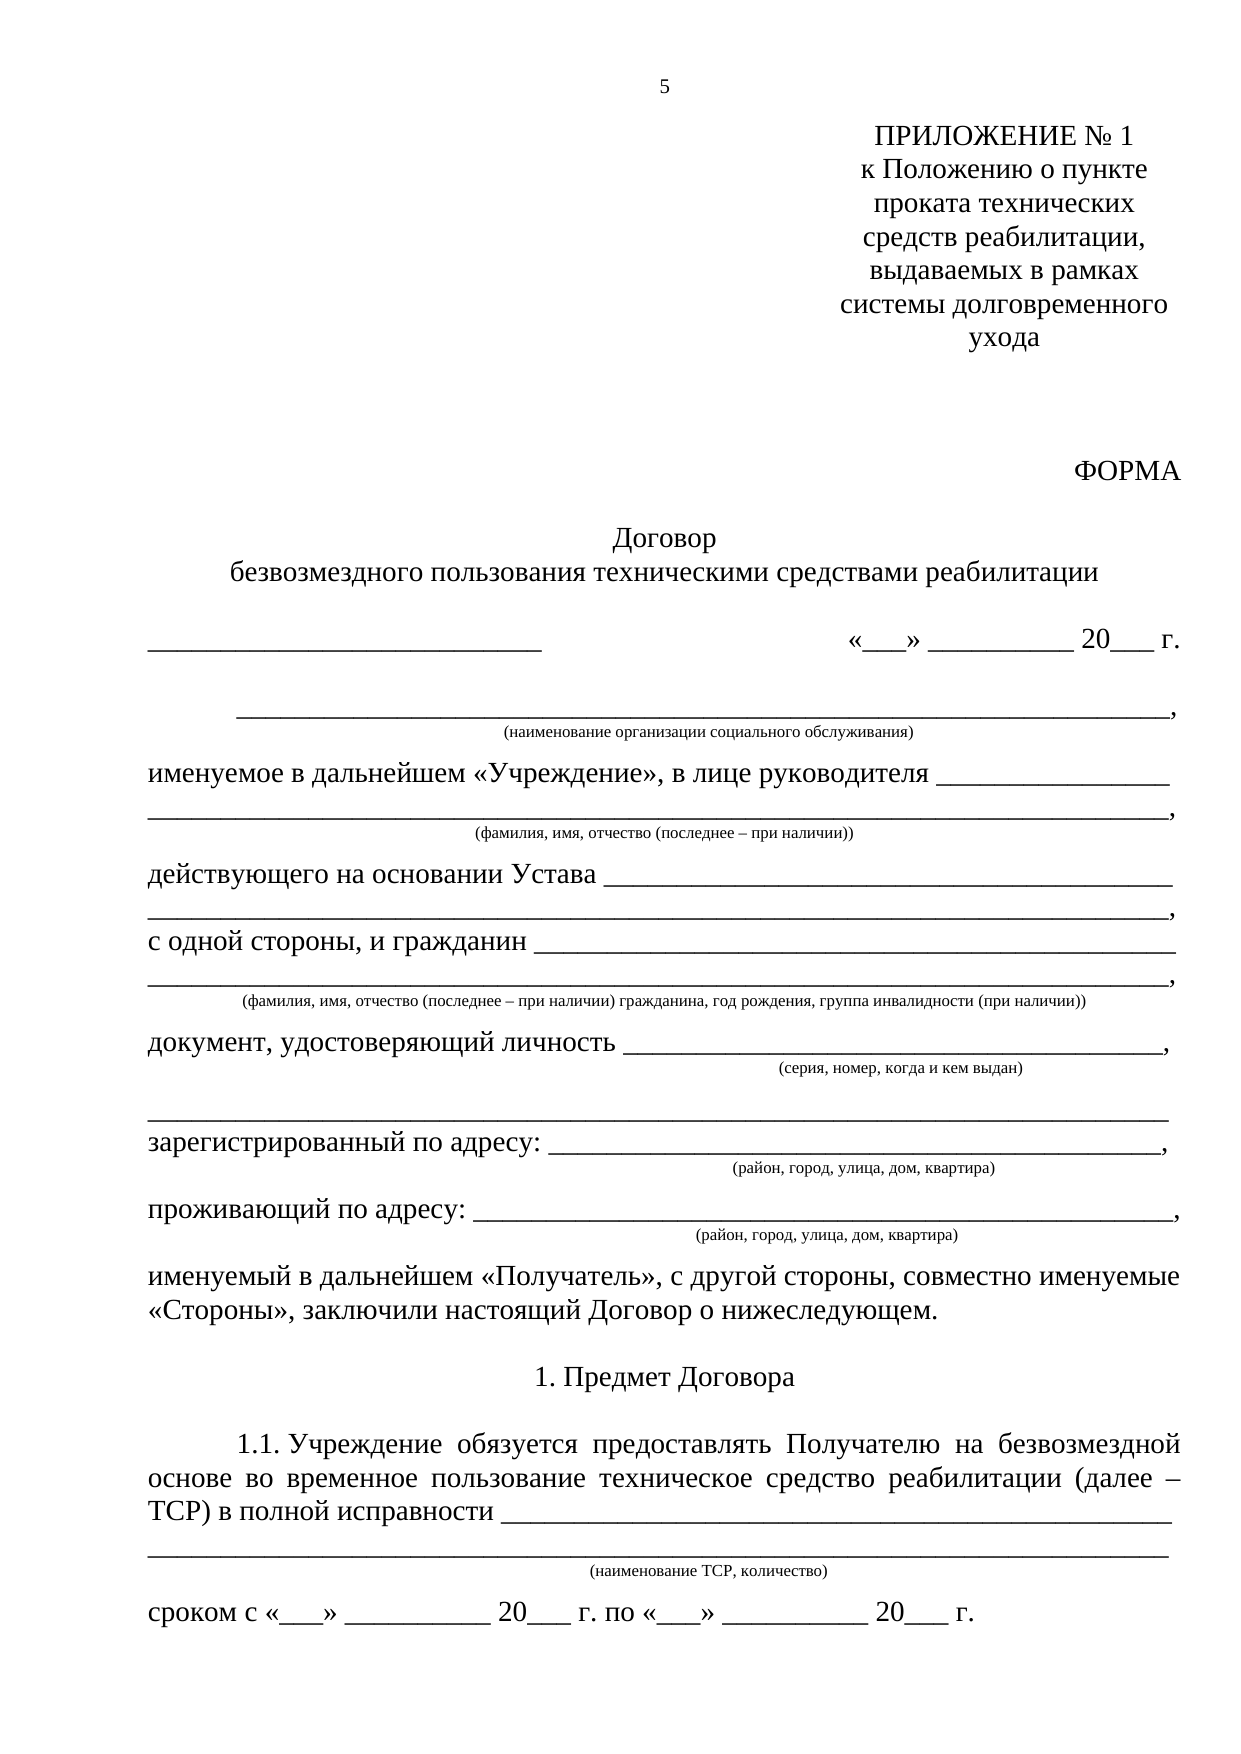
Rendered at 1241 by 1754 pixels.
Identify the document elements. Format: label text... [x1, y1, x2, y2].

text ________________________________________________________________, [148, 688, 1181, 722]
text именуемый в дальнейшем «Получатель», с другой стороны, совместно именуемые «Стороны», заключили настоящий Договор о нижеследующем. [148, 1258, 1181, 1326]
text Договор [148, 521, 1181, 554]
text (фамилия, имя, отчество (последнее – при наличии)) [148, 822, 1181, 856]
text 1. Предмет Договора [148, 1359, 1181, 1393]
text именуемое в дальнейшем «Учреждение», в лице руководителя ________________ [148, 755, 1181, 789]
text (район, город, улица, дом, квартира) [148, 1158, 1181, 1191]
text ______________________________________________________________________, [148, 789, 1181, 822]
text (фамилия, имя, отчество (последнее – при наличии) гражданина, год рождения, группа инвалидности (при наличии)) [148, 990, 1181, 1024]
text к Положению о пункте проката технических средств реабилитации, выдаваемых в рамках системы долговременного ухода [827, 152, 1181, 353]
text (наименование ТСР, количество) [148, 1560, 1181, 1594]
text (район, город, улица, дом, квартира) [148, 1225, 1181, 1258]
text ФОРМА [148, 453, 1181, 487]
text документ, удостоверяющий личность _____________________________________, [148, 1024, 1181, 1057]
text (серия, номер, когда и кем выдан) [148, 1057, 1181, 1091]
text ______________________________________________________________________ [148, 1091, 1181, 1124]
text ______________________________________________________________________ [148, 1527, 1181, 1560]
text зарегистрированный по адресу: __________________________________________, [148, 1124, 1181, 1158]
text сроком с «___» __________ 20___ г. по «___» __________ 20___ г. [148, 1594, 1181, 1627]
text безвозмездного пользования техническими средствами реабилитации [148, 554, 1181, 588]
text 1.1. Учреждение обязуется предоставлять Получателю на безвозмездной основе во временное пользование техническое средство реабилитации (далее – ТСР) в полной исправности ______________________________________________ [148, 1426, 1181, 1527]
text ПРИЛОЖЕНИЕ № 1 [827, 118, 1181, 152]
text проживающий по адресу: ________________________________________________, [148, 1191, 1181, 1225]
text ______________________________________________________________________, с одной стороны, и гражданин ____________________________________________ [148, 889, 1181, 957]
text ___________________________ «___» __________ 20___ г. [148, 621, 1181, 655]
text действующего на основании Устава _______________________________________ [148, 856, 1181, 889]
text (наименование организации социального обслуживания) [148, 722, 1181, 755]
text ______________________________________________________________________, [148, 957, 1181, 990]
